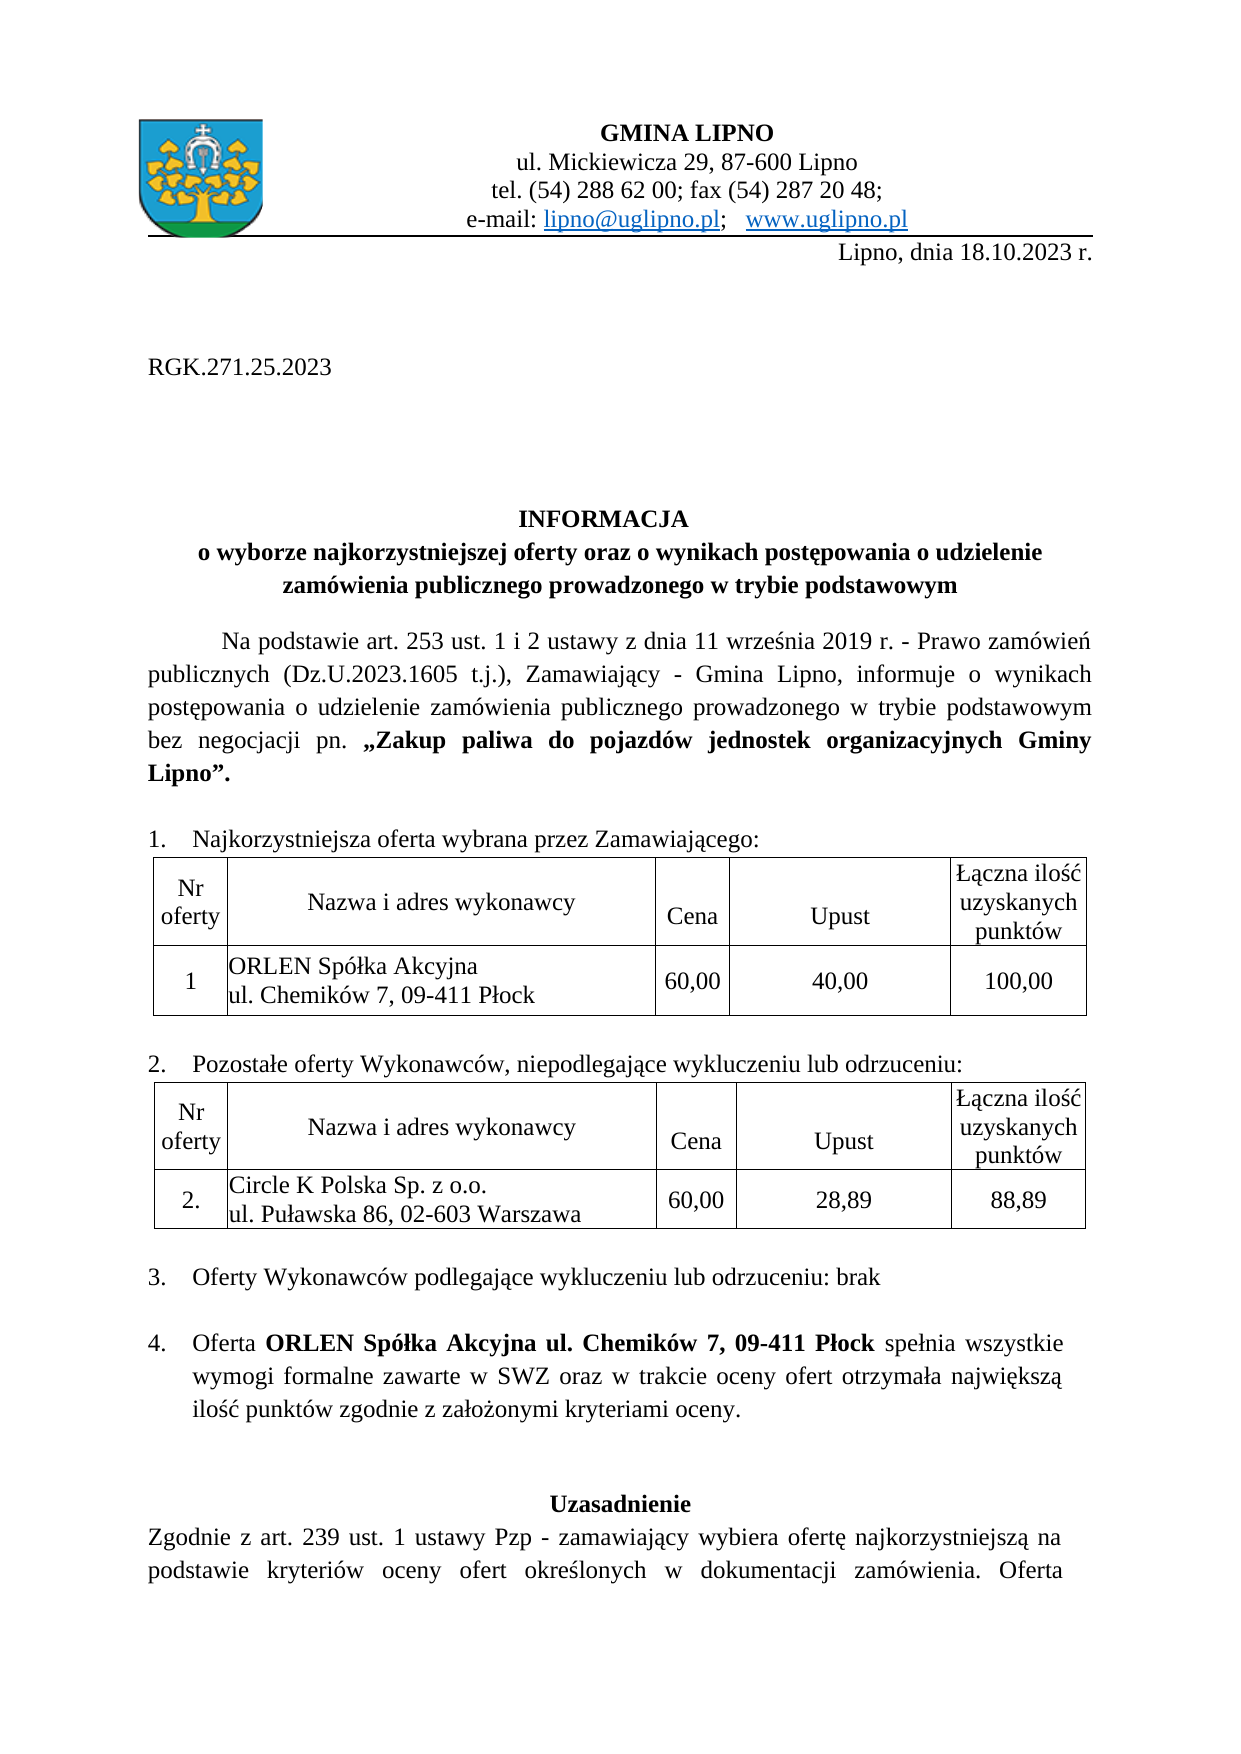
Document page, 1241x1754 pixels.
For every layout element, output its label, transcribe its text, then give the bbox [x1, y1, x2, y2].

list Oferta ORLEN Spółka Akcyjna ul. Chemików 7, 09-411 Płock spełnia wszystkie wymogi formalne zawarte w SWZ oraz w trakcie oceny ofert otrzymała największą ilość punktów zgodnie z założonymi kryteriami oceny. [148, 1328, 1063, 1423]
text ul. Mickiewicza 29, 87-600 Lipno [263, 147, 1093, 176]
table_cell 88,89 [952, 1170, 1085, 1228]
text o wyborze najkorzystniejszej oferty oraz o wynikach postępowania o udzielenie zamówienia publicznego prowadzonego w trybie podstawowym [148, 537, 1093, 599]
table_cell Circle K Polska Sp. z o.o. ul. Puławska 86, 02-603 Warszawa [228, 1170, 656, 1228]
text tel. (54) 288 62 00; fax (54) 287 20 48; [263, 176, 1093, 204]
table_header Łączna ilość uzyskanych punktów [951, 858, 1086, 944]
table_header Nazwa i adres wykonawcy [228, 858, 655, 944]
list Oferty Wykonawców podlegające wykluczeniu lub odrzuceniu: brak [148, 1262, 1093, 1291]
list Pozostałe oferty Wykonawców, niepodlegające wykluczeniu lub odrzuceniu: [148, 1049, 1093, 1078]
text Lipno, dnia 18.10.2023 r. [148, 237, 1093, 266]
table_cell 2. [155, 1170, 227, 1228]
table_cell 60,00 [656, 946, 729, 1015]
table_cell 1 [154, 946, 227, 1015]
table_cell 60,00 [657, 1170, 736, 1228]
table_cell 28,89 [737, 1170, 951, 1228]
text RGK.271.25.2023 [148, 352, 1093, 381]
text Uzasadnienie [148, 1489, 1093, 1518]
text GMINA LIPNO [148, 118, 1093, 147]
table_cell ORLEN Spółka Akcyjna ul. Chemików 7, 09-411 Płock [228, 946, 655, 1015]
table_header Cena [657, 1083, 736, 1169]
text INFORMACJA [148, 504, 1059, 533]
text Na podstawie art. 253 ust. 1 i 2 ustawy z dnia 11 września 2019 r. - Prawo zamówień publicznych (Dz.U.2023.1605 t.j.), Zamawiający - Gmina Lipno, informuje o wynikach postępowania o udzielenie zamówienia publicznego prowadzonego w trybie podstawowym bez negocjacji pn. „Zakup paliwa do pojazdów jednostek organizacyjnych Gminy Lipno”. [148, 626, 1093, 787]
list Najkorzystniejsza oferta wybrana przez Zamawiającego: [148, 824, 1093, 853]
table_header Nr oferty [155, 1083, 227, 1169]
picture [138, 119, 263, 238]
table_header Nr oferty [154, 858, 227, 944]
table_header Nazwa i adres wykonawcy [228, 1083, 656, 1169]
table_header Cena [656, 858, 729, 944]
text e-mail: lipno@uglipno.pl; www.uglipno.pl [238, 204, 1093, 235]
table_header Upust [737, 1083, 951, 1169]
table_header Upust [730, 858, 950, 944]
table_header Łączna ilość uzyskanych punktów [952, 1083, 1085, 1169]
table_cell 40,00 [730, 946, 950, 1015]
table_cell 100,00 [951, 946, 1086, 1015]
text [148, 1522, 1063, 1584]
